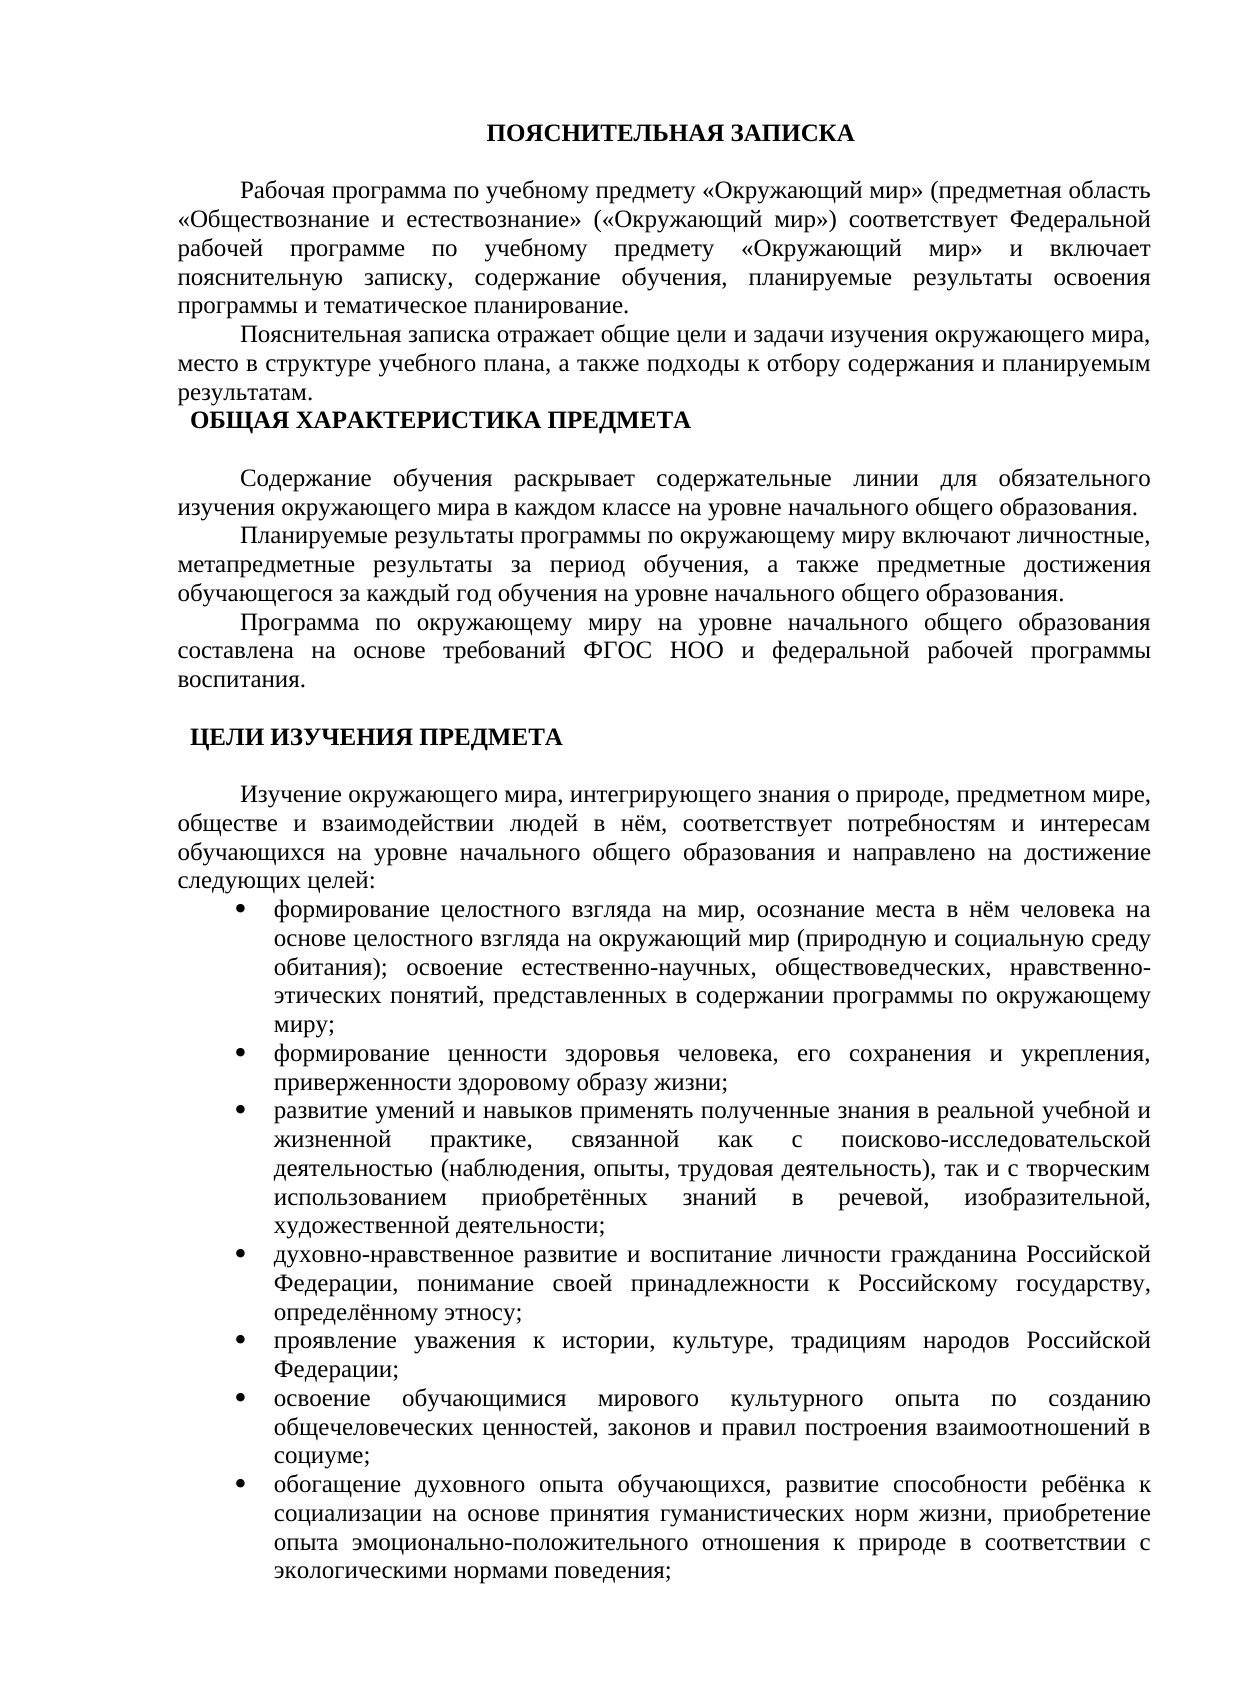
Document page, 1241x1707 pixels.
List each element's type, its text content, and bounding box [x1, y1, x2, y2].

list формирование целостного взгляда на мир, осознание места в нём человека на основе целостного взгляда на окружающий мир (природную и социальную среду обитания); освоение естественно-научных, обществоведческих, нравственно-этических понятий, представленных в содержании программы по окружающему миру; [236, 894, 1152, 1038]
list проявление уважения к истории, культуре, традициям народов Российской Федерации; [236, 1326, 1152, 1383]
text Изучение окружающего мира, интегрирующего знания о природе, предметном мире, обществе и взаимодействии людей в нём, соответствует потребностям и интересам обучающихся на уровне начального общего образования и направлено на достижение следующих целей: [177, 779, 1152, 894]
list обогащение духовного опыта обучающихся, развитие способности ребёнка к социализации на основе принятия гуманистических норм жизни, приобретение опыта эмоционально-положительного отношения к природе в соответствии с экологическими нормами поведения; [236, 1469, 1152, 1584]
text Программа по окружающему миру на уровне начального общего образования составлена на основе требований ФГОС НОО и федеральной рабочей программы воспитания. [177, 607, 1152, 693]
list развитие умений и навыков применять полученные знания в реальной учебной и жизненной практике, связанной как с поисково-исследовательской деятельностью (наблюдения, опыты, трудовая деятельность), так и с творческим использованием приобретённых знаний в речевой, изобразительной, художественной деятельности; [236, 1096, 1152, 1239]
text ЦЕЛИ ИЗУЧЕНИЯ ПРЕДМЕТА [190, 722, 1152, 751]
list формирование ценности здоровья человека, его сохранения и укрепления, приверженности здоровому образу жизни; [236, 1038, 1152, 1096]
text Рабочая программа по учебному предмету «Окружающий мир» (предметная область «Обществознание и естествознание» («Окружающий мир») соответствует Федеральной рабочей программе по учебному предмету «Окружающий мир» и включает пояснительную записку, содержание обучения, планируемые результаты освоения программы и тематическое планирование. [177, 176, 1152, 319]
text Пояснительная записка отражает общие цели и задачи изучения окружающего мира, место в структуре учебного плана, а также подходы к отбору содержания и планируемым результатам. [177, 319, 1152, 406]
text Содержание обучения раскрывает содержательные линии для обязательного изучения окружающего мира в каждом классе на уровне начального общего образования. [177, 463, 1152, 521]
text ОБЩАЯ ХАРАКТЕРИСТИКА ПРЕДМЕТА [190, 406, 1152, 434]
list освоение обучающимися мирового культурного опыта по созданию общечеловеческих ценностей, законов и правил построения взаимоотношений в социуме; [236, 1383, 1152, 1469]
text ПОЯСНИТЕЛЬНАЯ ЗАПИСКА [190, 118, 1152, 147]
text Планируемые результаты программы по окружающему миру включают личностные, метапредметные результаты за период обучения, а также предметные достижения обучающегося за каждый год обучения на уровне начального общего образования. [177, 521, 1152, 607]
list духовно-нравственное развитие и воспитание личности гражданина Российской Федерации, понимание своей принадлежности к Российскому государству, определённому этносу; [236, 1239, 1152, 1326]
